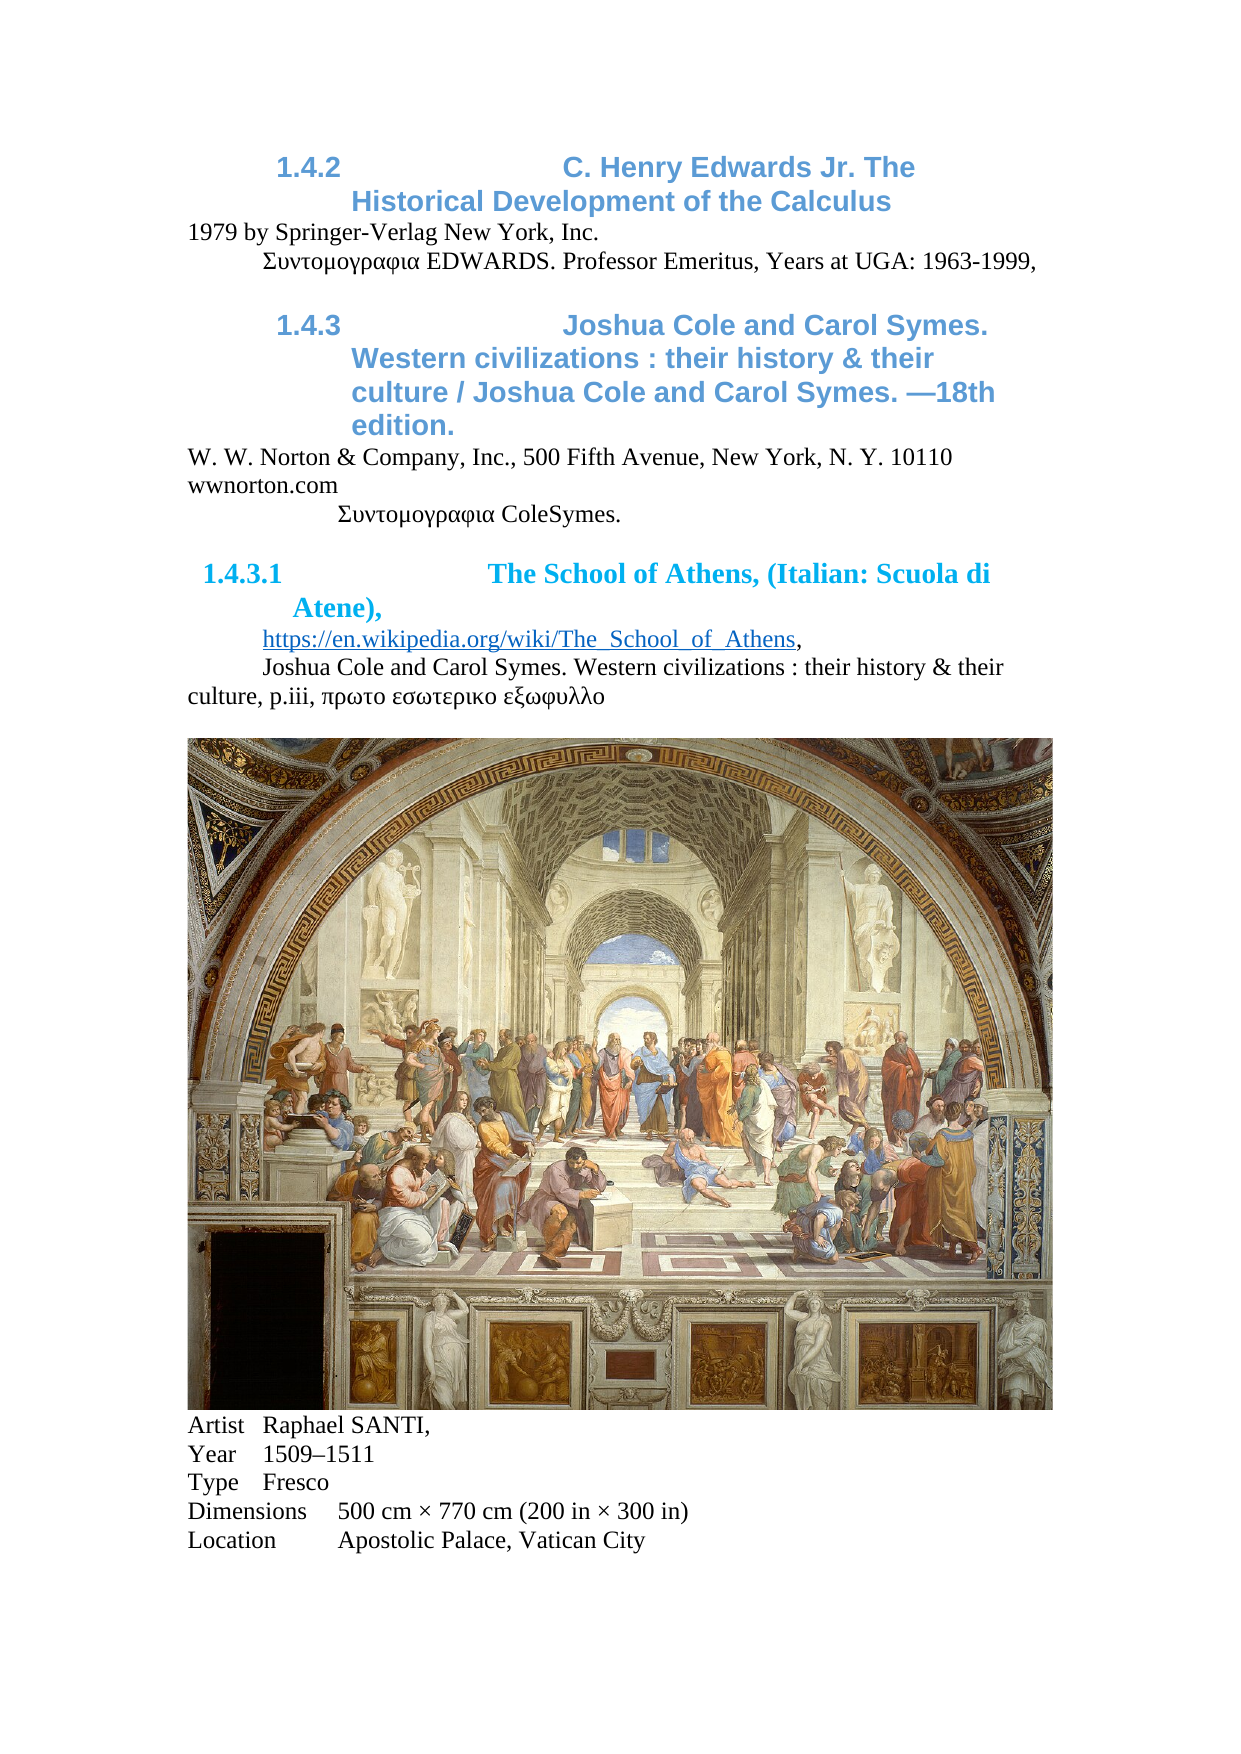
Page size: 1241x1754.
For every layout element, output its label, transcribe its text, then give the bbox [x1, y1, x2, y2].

text 1979 by Springer-Verlag New York, Inc. [187, 217, 1053, 246]
text Συντομογραφια EDWARDS. Professor Emeritus, Years at UGA: 1963-1999, [187, 246, 1053, 274]
text Type Fresco [187, 1467, 1053, 1496]
subtitle C. Henry Edwards Jr. The Historical Development of the Calculus [276, 150, 1053, 217]
text Joshua Cole and Carol Symes. Western civilizations : their history & their culture, p.iii, πρωτο εσωτερικο εξωφυλλο [187, 652, 1053, 710]
text Dimensions 500 cm × 770 cm (200 in × 300 in) [187, 1496, 1053, 1525]
text Location Apostolic Palace, Vatican City [187, 1525, 1053, 1554]
subtitle Joshua Cole and Carol Symes. Western civilizations : their history & their culture / Joshua Cole and Carol Symes. —18th edition. [276, 307, 1053, 442]
text Year 1509–1511 [187, 1439, 1053, 1467]
text W. W. Norton & Company, Inc., 500 Fifth Avenue, New York, N. Y. 10110 [187, 442, 1053, 470]
subtitle The School of Athens, (Italian: Scuola di Atene), [202, 557, 1053, 624]
text Artist Raphael SANTI, [187, 1410, 1053, 1439]
text wwnorton.com [187, 470, 1053, 499]
text Συντομογραφια ColeSymes. [187, 499, 1053, 528]
picture [187, 738, 1053, 1410]
text https://en.wikipedia.org/wiki/The_School_of_Athens, [187, 624, 1053, 652]
